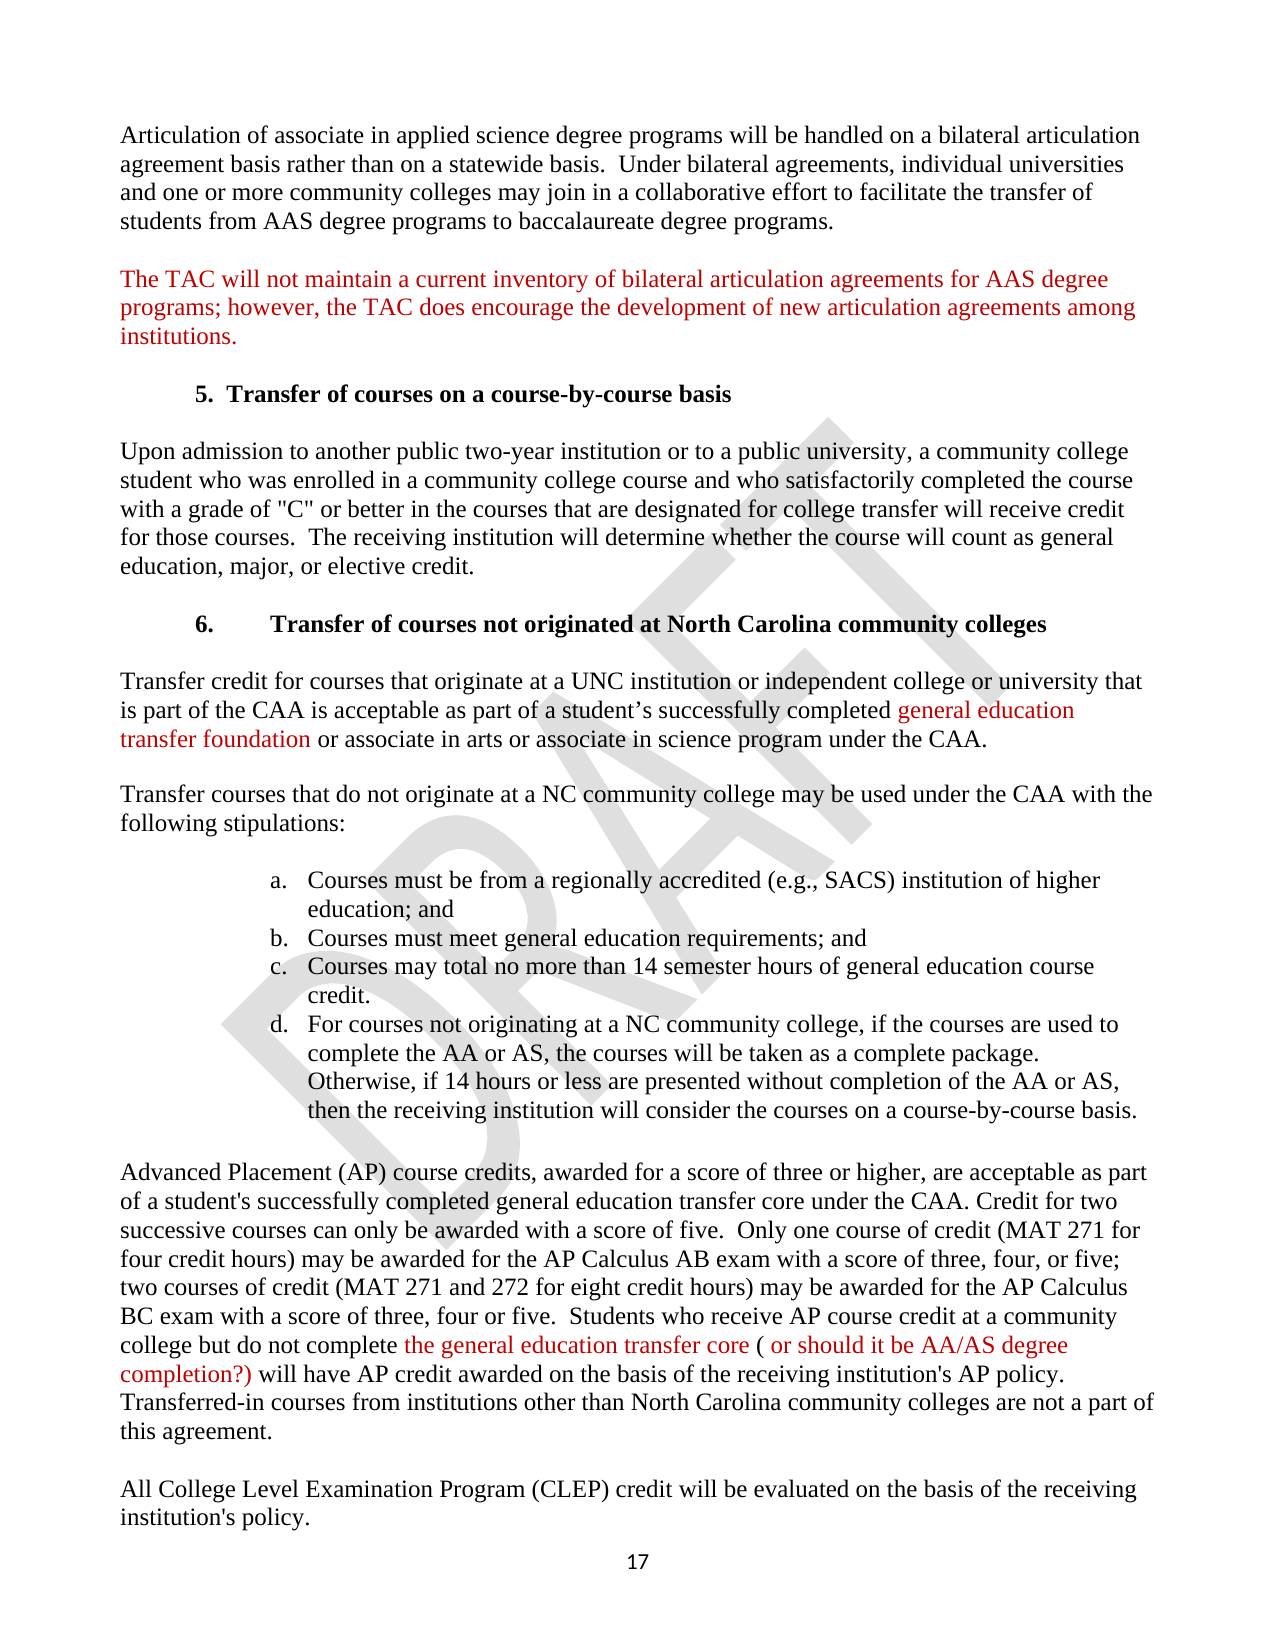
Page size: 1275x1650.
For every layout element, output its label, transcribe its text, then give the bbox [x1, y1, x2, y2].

text Articulation of associate in applied science degree programs will be handled on a bilateral articulation agreement basis rather than on a statewide basis. Under bilateral agreements, individual universities and one or more community colleges may join in a collaborative effort to facilitate the transfer of students from AAS degree programs to baccalaureate degree programs. [120, 120, 1155, 235]
list Courses may total no more than 14 semester hours of general education course credit. [270, 951, 1155, 1009]
text 5. Transfer of courses on a course-by-course basis [120, 379, 1155, 407]
text education; and [232, 894, 1155, 923]
text Upon admission to another public two-year institution or to a public university, a community college student who was enrolled in a community college course and who satisfactorily completed the course with a grade of "C" or better in the courses that are designated for college transfer will receive credit for those courses. The receiving institution will determine whether the course will count as general education, major, or elective credit. [120, 436, 1155, 580]
list Courses must be from a regionally accredited (e.g., SACS) institution of higher [270, 865, 1155, 894]
text Advanced Placement (AP) course credits, awarded for a score of three or higher, are acceptable as part of a student's successfully completed general education transfer core under the CAA. Credit for two successive courses can only be awarded with a score of five. Only one course of credit (MAT 271 for four credit hours) may be awarded for the AP Calculus AB exam with a score of three, four, or five; two courses of credit (MAT 271 and 272 for eight credit hours) may be awarded for the AP Calculus BC exam with a score of three, four or five. Students who receive AP course credit at a community college but do not complete the general education transfer core ( or should it be AA/AS degree completion?) will have AP credit awarded on the basis of the receiving institution's AP policy. Transferred-in courses from institutions other than community colleges are not a part of this agreement. [120, 1157, 1155, 1445]
text The TAC will not maintain a current inventory of bilateral articulation agreements for AAS degree programs; however, the TAC does encourage the development of new articulation agreements among institutions. [120, 264, 1155, 350]
list Courses must meet general education requirements; and [270, 923, 1155, 951]
list For courses not originating at a NC community college, if the courses are used to complete the AA or AS, the courses will be taken as a complete package. Otherwise, if 14 hours or less are presented without completion of the AA or AS, then the receiving institution will consider the courses on a course-by-course basis. [270, 1009, 1155, 1124]
text All College Level Examination Program (CLEP) credit will be evaluated on the basis of the receiving institution's policy. [120, 1474, 1155, 1531]
text Transfer credit for courses that originate at a UNC institution or independent college or university that is part of the CAA is acceptable as part of a student’s successfully completed general education transfer foundation or associate in arts or associate in science program under the CAA. [120, 666, 1155, 752]
text 6. Transfer of courses not originated at community colleges [120, 609, 1155, 637]
text Transfer courses that do not originate at a NC community college may be used under the CAA with the following stipulations: [120, 779, 1155, 836]
